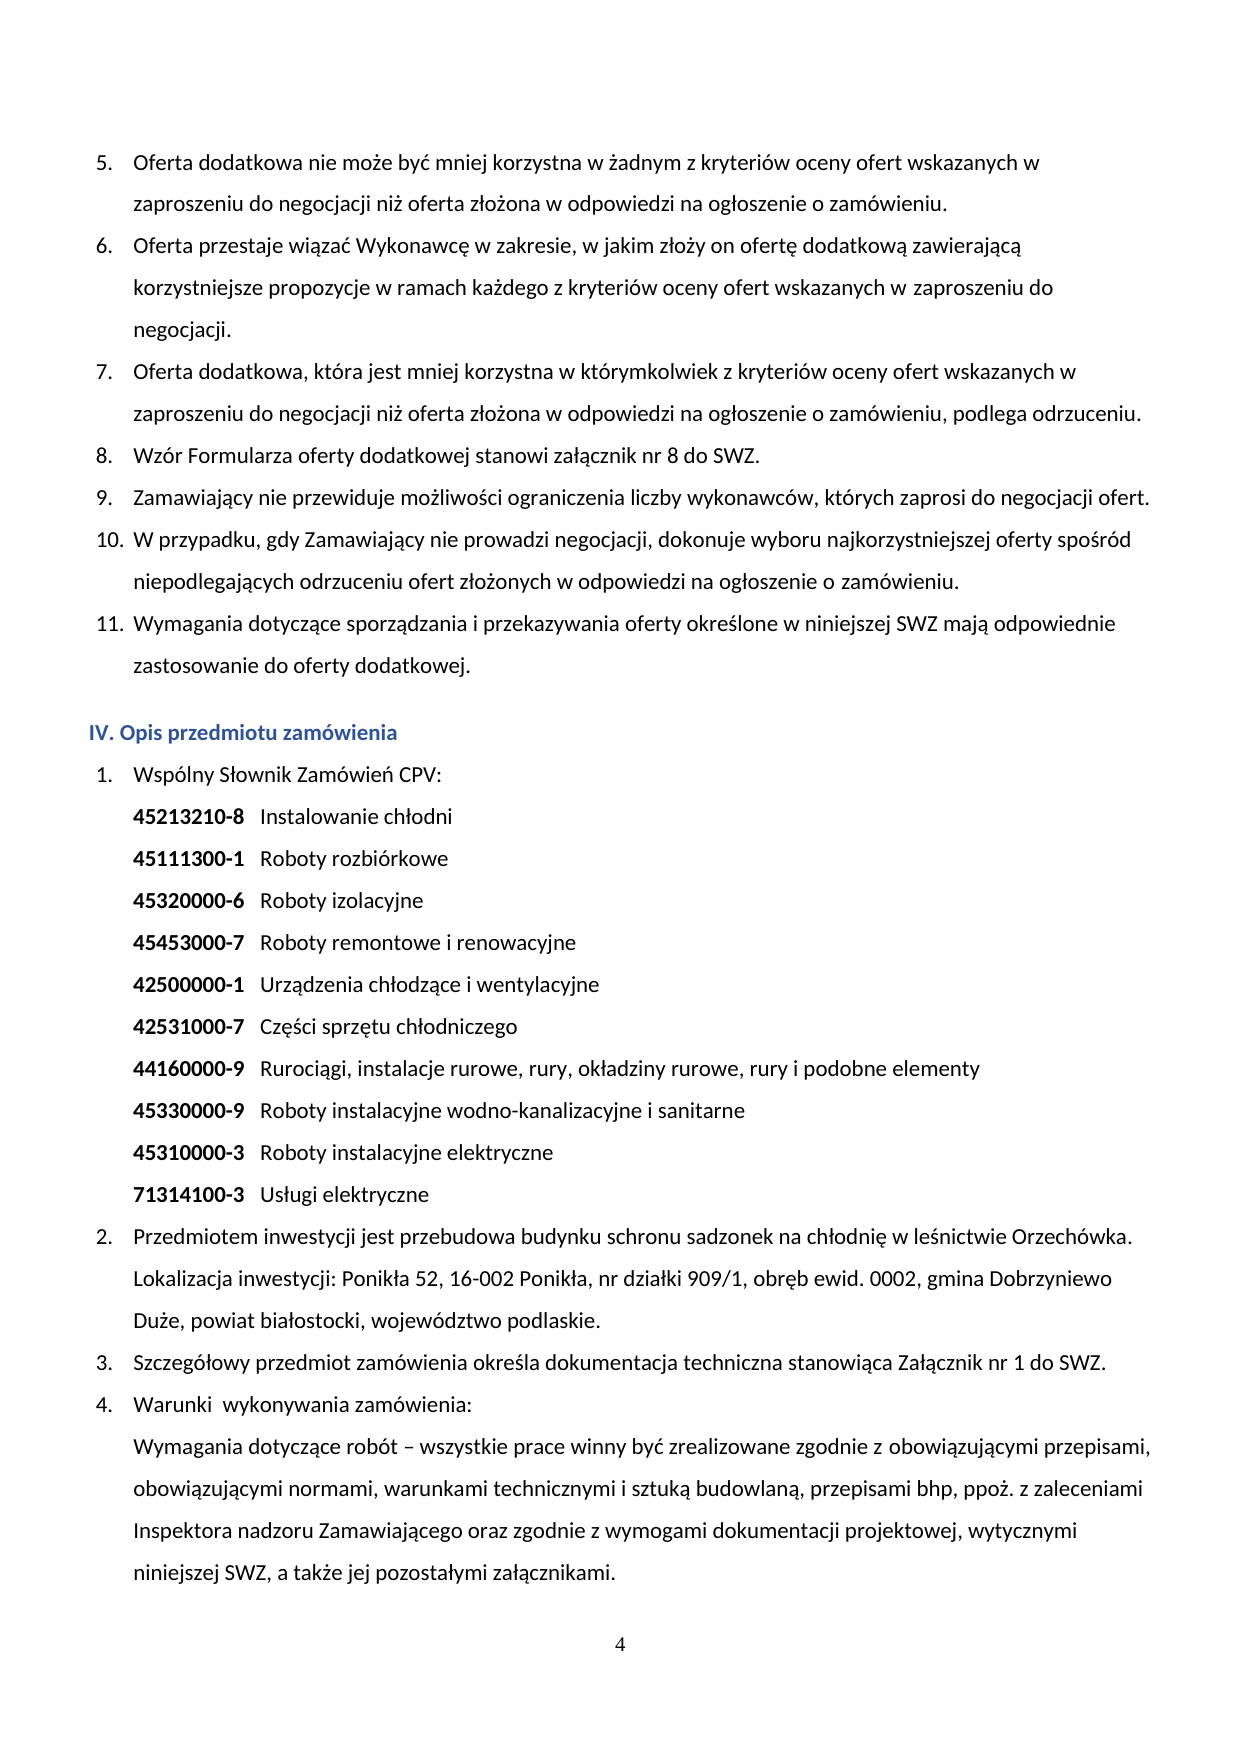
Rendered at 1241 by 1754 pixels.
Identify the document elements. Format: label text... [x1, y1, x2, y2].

list Oferta przestaje wiązać Wykonawcę w zakresie, w jakim złoży on ofertę dodatkową zawierającą korzystniejsze propozycje w ramach każdego z kryteriów oceny ofert wskazanych w zaproszeniu do negocjacji. [96, 232, 1152, 343]
list 44160000-9 Rurociągi, instalacje rurowe, rury, okładziny rurowe, rury i podobne elementy [133, 1054, 1152, 1082]
list 71314100-3 Usługi elektryczne [133, 1180, 1152, 1208]
list W przypadku, gdy Zamawiający nie prowadzi negocjacji, dokonuje wyboru najkorzystniejszej oferty spośród niepodlegających odrzuceniu ofert złożonych w odpowiedzi na ogłoszenie o zamówieniu. [96, 525, 1152, 595]
list Wspólny Słownik Zamówień CPV: [96, 760, 1152, 788]
list Oferta dodatkowa, która jest mniej korzystna w którymkolwiek z kryteriów oceny ofert wskazanych w zaproszeniu do negocjacji niż oferta złożona w odpowiedzi na ogłoszenie o zamówieniu, podlega odrzuceniu. [96, 357, 1152, 427]
list Lokalizacja inwestycji: Ponikła 52, 16-002 Ponikła, nr działki 909/1, obręb ewid. 0002, gmina Dobrzyniewo Duże, powiat białostocki, województwo podlaskie. [133, 1264, 1152, 1334]
text Wymagania dotyczące robót – wszystkie prace winny być zrealizowane zgodnie z obowiązującymi przepisami, obowiązującymi normami, warunkami technicznymi i sztuką budowlaną, przepisami bhp, ppoż. z zaleceniami Inspektora nadzoru Zamawiającego oraz zgodnie z wymogami dokumentacji projektowej, wytycznymi niniejszej SWZ, a także jej pozostałymi załącznikami. [133, 1432, 1152, 1586]
list Szczegółowy przedmiot zamówienia określa dokumentacja techniczna stanowiąca Załącznik nr 1 do SWZ. [96, 1348, 1152, 1376]
list Warunki wykonywania zamówienia: [96, 1390, 1152, 1418]
list Wzór Formularza oferty dodatkowej stanowi załącznik nr 8 do SWZ. [96, 441, 1152, 469]
list 42531000-7 Części sprzętu chłodniczego [133, 1012, 1152, 1040]
list 45310000-3 Roboty instalacyjne elektryczne [133, 1138, 1152, 1166]
list Oferta dodatkowa nie może być mniej korzystna w żadnym z kryteriów oceny ofert wskazanych w zaproszeniu do negocjacji niż oferta złożona w odpowiedzi na ogłoszenie o zamówieniu. [96, 148, 1152, 218]
list 45453000-7 Roboty remontowe i renowacyjne [133, 928, 1152, 956]
subtitle IV. Opis przedmiotu zamówienia [89, 718, 1152, 746]
list 45320000-6 Roboty izolacyjne [133, 886, 1152, 914]
list 42500000-1 Urządzenia chłodzące i wentylacyjne [133, 970, 1152, 998]
list Zamawiający nie przewiduje możliwości ograniczenia liczby wykonawców, których zaprosi do negocjacji ofert. [96, 483, 1152, 511]
list 45213210-8 Instalowanie chłodni [133, 802, 1152, 830]
list 45330000-9 Roboty instalacyjne wodno-kanalizacyjne i sanitarne [133, 1096, 1152, 1124]
list 45111300-1 Roboty rozbiórkowe [133, 844, 1152, 872]
list Wymagania dotyczące sporządzania i przekazywania oferty określone w niniejszej SWZ mają odpowiednie zastosowanie do oferty dodatkowej. [96, 609, 1152, 679]
list Przedmiotem inwestycji jest przebudowa budynku schronu sadzonek na chłodnię w leśnictwie Orzechówka. [96, 1222, 1152, 1250]
